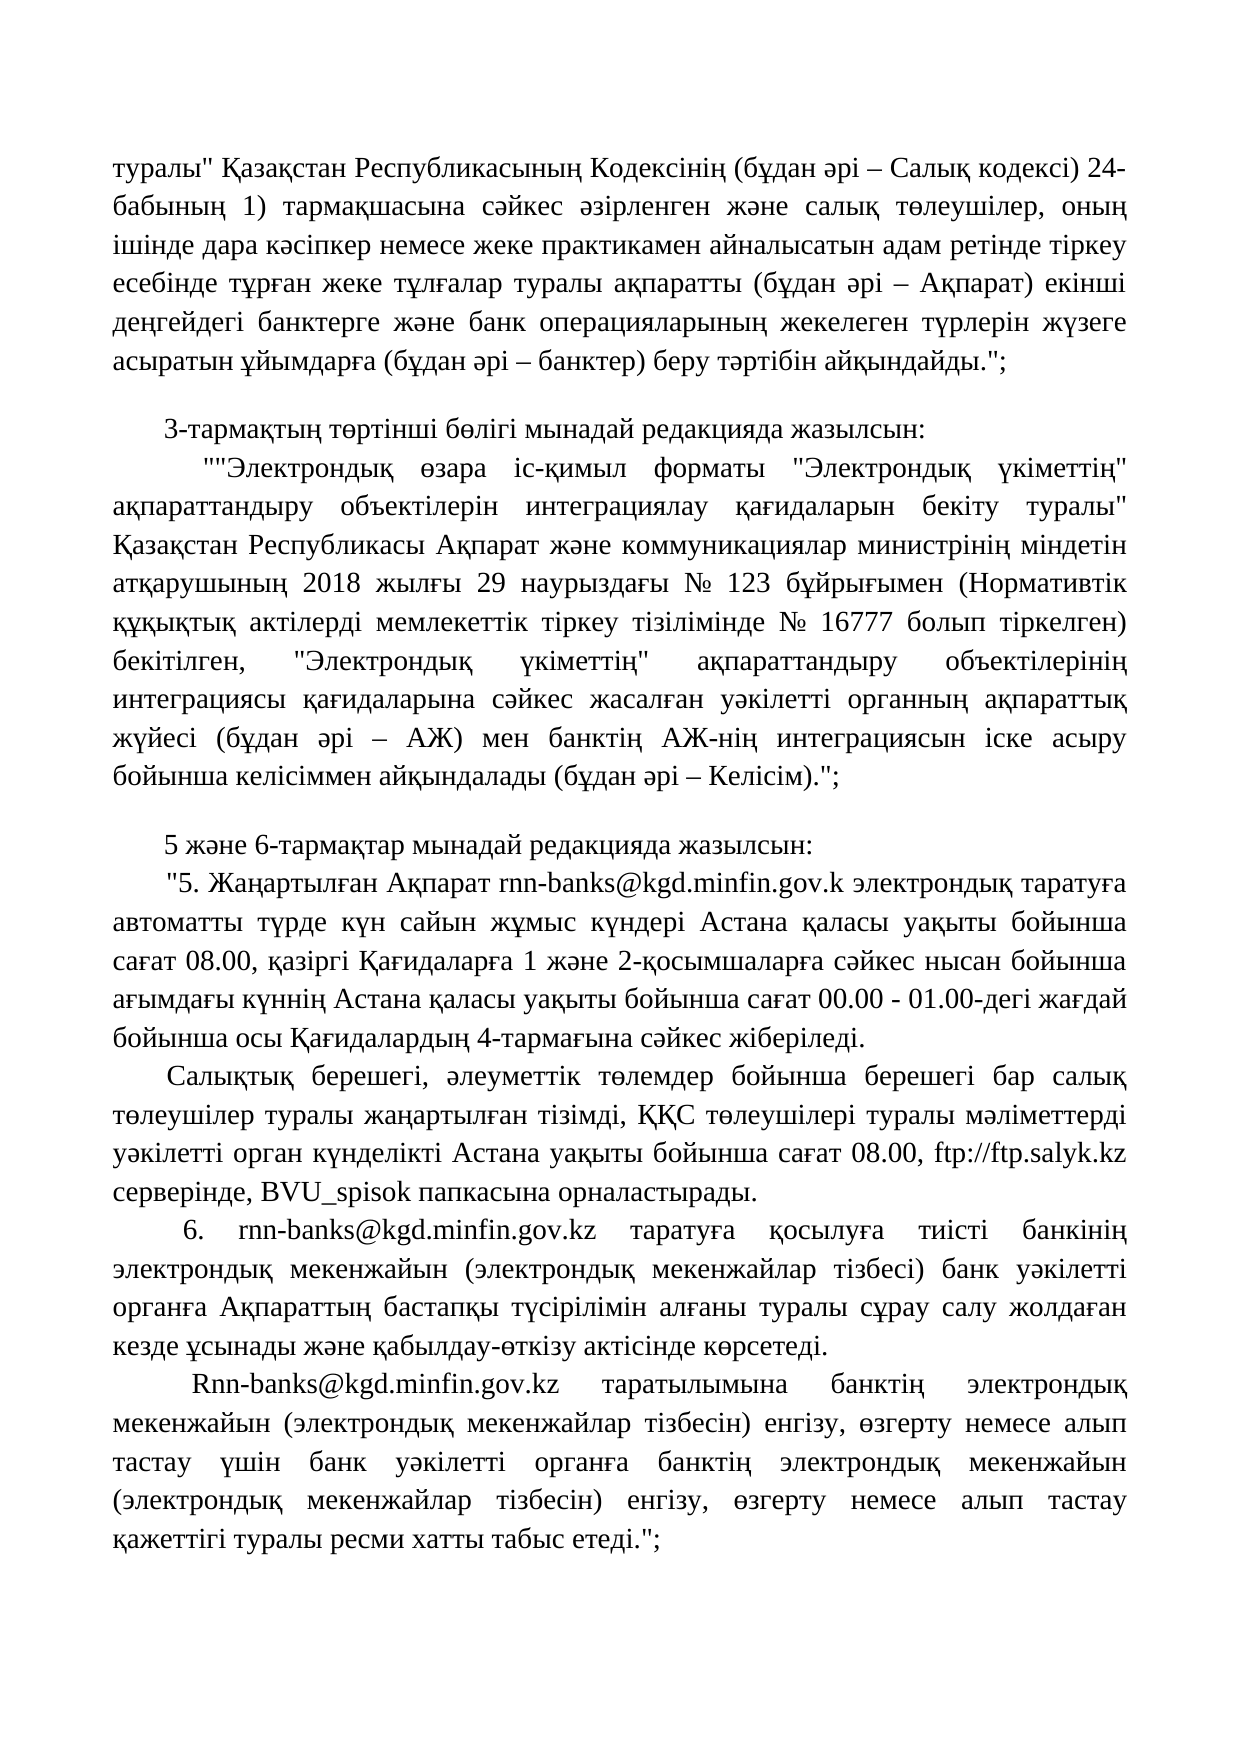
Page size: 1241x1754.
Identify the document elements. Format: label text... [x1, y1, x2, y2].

text ""Электрондық өзара іс-қимыл форматы "Электрондық үкіметтің" ақпараттандыру объектілерін интеграциялау қағидаларын бекіту туралы" Қазақстан Республикасы Ақпарат және коммуникациялар министрінің міндетін атқарушының 2018 жылғы 29 наурыздағы № 123 бұйрығымен (Нормативтік құқықтық актілерді мемлекеттік тіркеу тізілімінде № 16777 болып тіркелген) бекітілген, "Электрондық үкіметтің" ақпараттандыру объектілерінің интеграциясы қағидаларына сәйкес жасалған уәкілетті органның ақпараттық жүйесі (бұдан әрі – АЖ) мен банктің АЖ-нің интеграциясын іске асыру бойынша келісіммен айқындалады (бұдан әрі – Келісім)."; [112, 450, 1128, 792]
text Салықтық берешегі, әлеуметтік төлемдер бойынша берешегі бар салық төлеушілер туралы жаңартылған тізімді, ҚҚС төлеушілері туралы мәліметтерді уәкілетті орган күнделікті Астана уақыты бойынша сағат 08.00, ftp://ftp.salyk.kz серверінде, BVU_spisok папкасына орналастырады. [112, 1058, 1128, 1207]
text "5. Жаңартылған Ақпарат rnn-banks@kgd.minfin.gov.k электрондық таратуға автоматты түрде күн сайын жұмыс күндері Астана қаласы уақыты бойынша сағат 08.00, қазіргі Қағидаларға 1 және 2-қосымшаларға сәйкес нысан бойынша ағымдағы күннің Астана қаласы уақыты бойынша сағат 00.00 - 01.00-дегі жағдай бойынша осы Қағидалардың 4-тармағына сәйкес жіберіледі. [112, 866, 1128, 1053]
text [112, 150, 1128, 376]
text 6. rnn-banks@kgd.minfin.gov.kz таратуға қосылуға тиісті банкінің электрондық мекенжайын (электрондық мекенжайлар тізбесі) банк уәкілетті органға Ақпараттың бастапқы түсірілімін алғаны туралы сұрау салу жолдаған кезде ұсынады және қабылдау-өткізу актісінде көрсетеді. [112, 1212, 1128, 1362]
text Rnn-banks@kgd.minfin.gov.kz таратылымына банктің электрондық мекенжайын (электрондық мекенжайлар тізбесін) енгізу, өзгерту немесе алып тастау үшін банк уәкілетті органға банктің электрондық мекенжайын (электрондық мекенжайлар тізбесін) енгізу, өзгерту немесе алып тастау қажеттігі туралы ресми хатты табыс етеді."; [112, 1367, 1128, 1554]
text 5 және 6-тармақтар мынадай редакцияда жазылсын: [112, 827, 1128, 861]
text 3-тармақтың төртінші бөлігі мынадай редакцияда жазылсын: [112, 411, 1128, 445]
